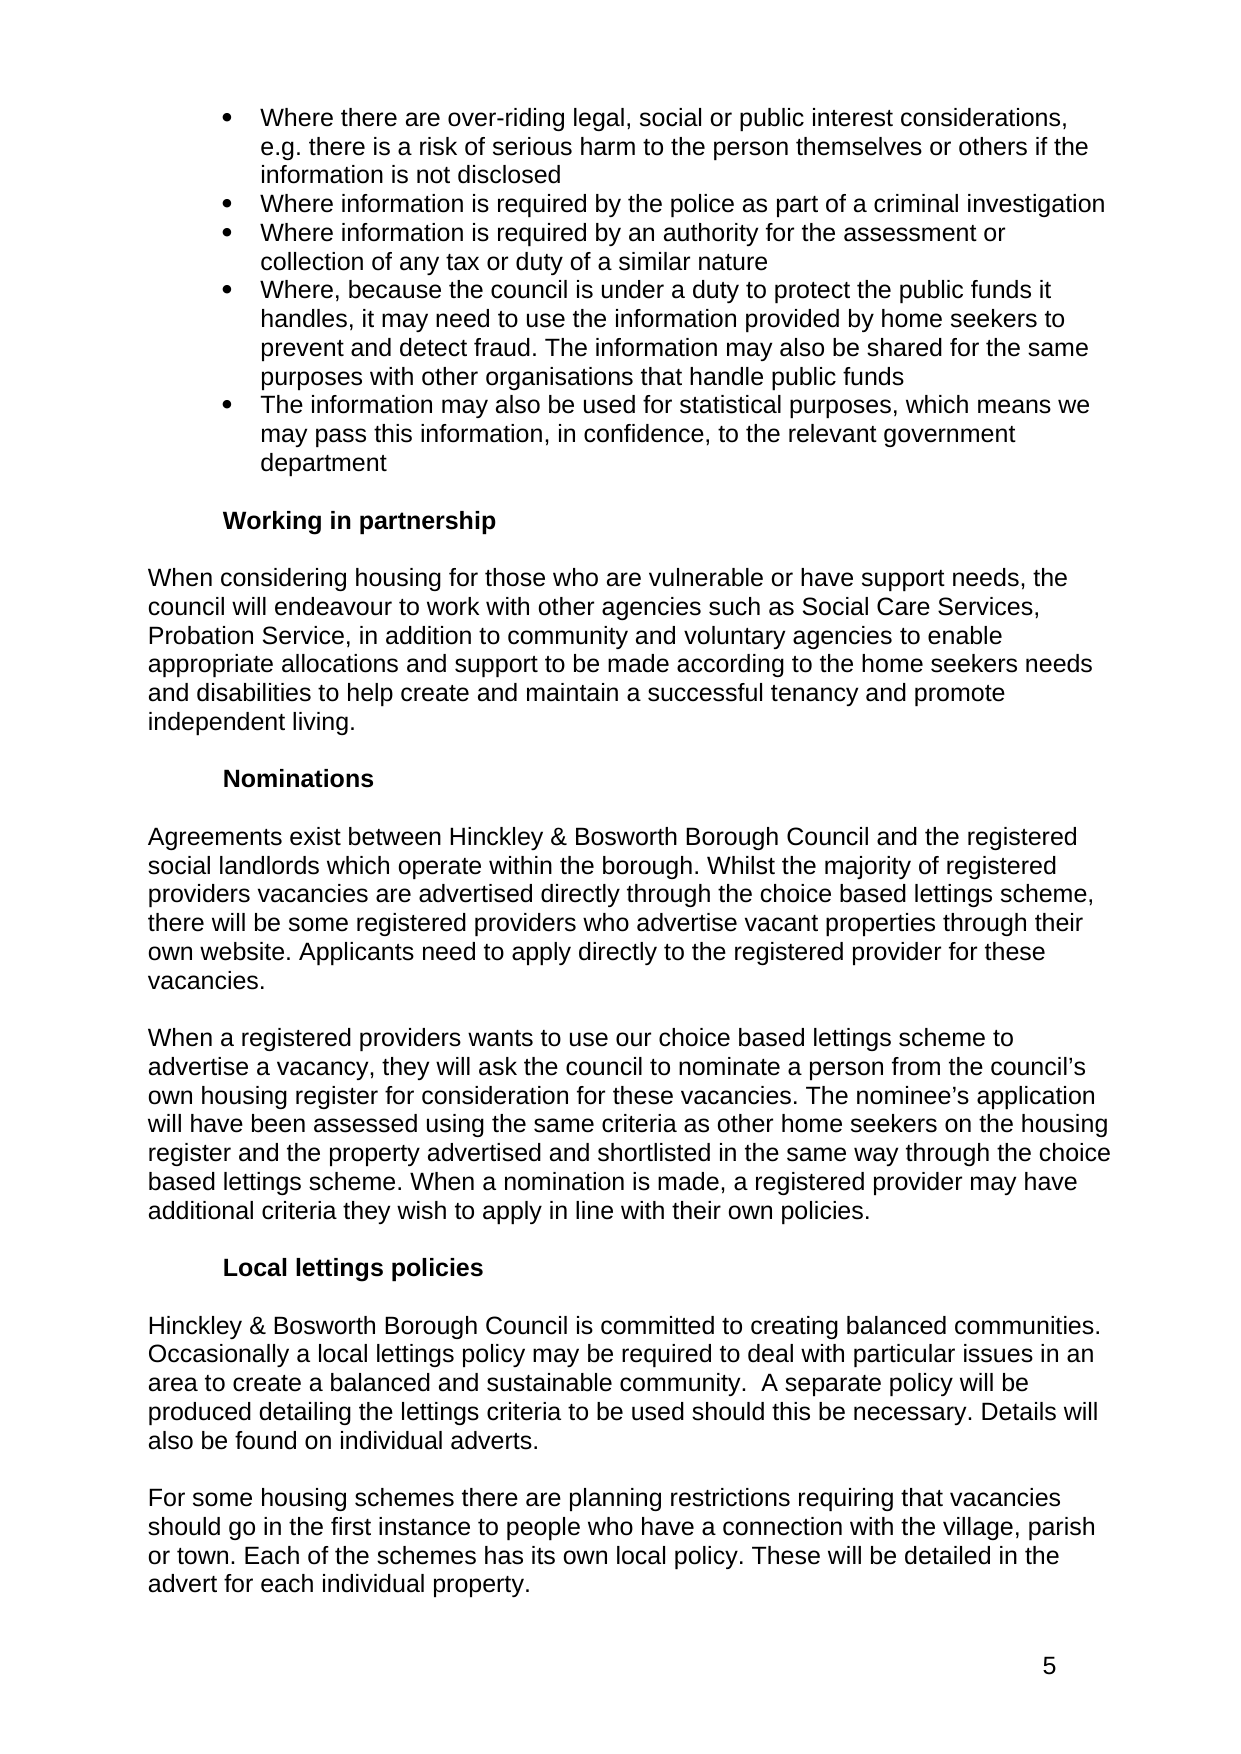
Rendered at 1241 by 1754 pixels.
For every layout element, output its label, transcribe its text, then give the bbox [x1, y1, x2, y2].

subtitle Working in partnership [148, 506, 1116, 534]
list Where there are over-riding legal, social or public interest considerations, e.g. there is a risk of serious harm to the person themselves or others if the information is not disclosed [223, 103, 1116, 189]
subtitle Nominations [148, 764, 1116, 793]
list Where information is required by an authority for the assessment or collection of any tax or duty of a similar nature [223, 218, 1116, 275]
subtitle Local lettings policies [148, 1253, 1116, 1282]
text When a registered providers wants to use our choice based lettings scheme to advertise a vacancy, they will ask the council to nominate a person from the council’s own housing register for consideration for these vacancies. The nominee’s application will have been assessed using the same criteria as other home seekers on the housing register and the property advertised and shortlisted in the same way through the choice based lettings scheme. When a nomination is made, a registered provider may have additional criteria they wish to apply in line with their own policies. [148, 1023, 1116, 1224]
text Agreements exist between Hinckley & Bosworth Borough Council and the registered social landlords which operate within the borough. Whilst the majority of registered providers vacancies are advertised directly through the choice based lettings scheme, there will be some registered providers who advertise vacant properties through their own website. Applicants need to apply directly to the registered provider for these vacancies. [148, 822, 1116, 994]
text Hinckley & Bosworth Borough Council is committed to creating balanced communities. Occasionally a local lettings policy may be required to deal with particular issues in an area to create a balanced and sustainable community. A separate policy will be produced detailing the lettings criteria to be used should this be necessary. Details will also be found on individual adverts. [148, 1311, 1116, 1454]
list Where information is required by the police as part of a criminal investigation [223, 189, 1116, 218]
text For some housing schemes there are planning restrictions requiring that vacancies should go in the first instance to people who have a connection with the village, parish or town. Each of the schemes has its own local policy. These will be detailed in the advert for each individual property. [148, 1483, 1116, 1598]
list The information may also be used for statistical purposes, which means we may pass this information, in confidence, to the relevant government department [223, 391, 1116, 477]
list Where, because the council is under a duty to protect the public funds it handles, it may need to use the information provided by home seekers to prevent and detect fraud. The information may also be shared for the same purposes with other organisations that handle public funds [223, 275, 1116, 391]
text When considering housing for those who are vulnerable or have support needs, the council will endeavour to work with other agencies such as Social Care Services, Probation Service, in addition to community and voluntary agencies to enable appropriate allocations and support to be made according to the home seekers needs and disabilities to help create and maintain a successful tenancy and promote independent living. [148, 563, 1116, 736]
